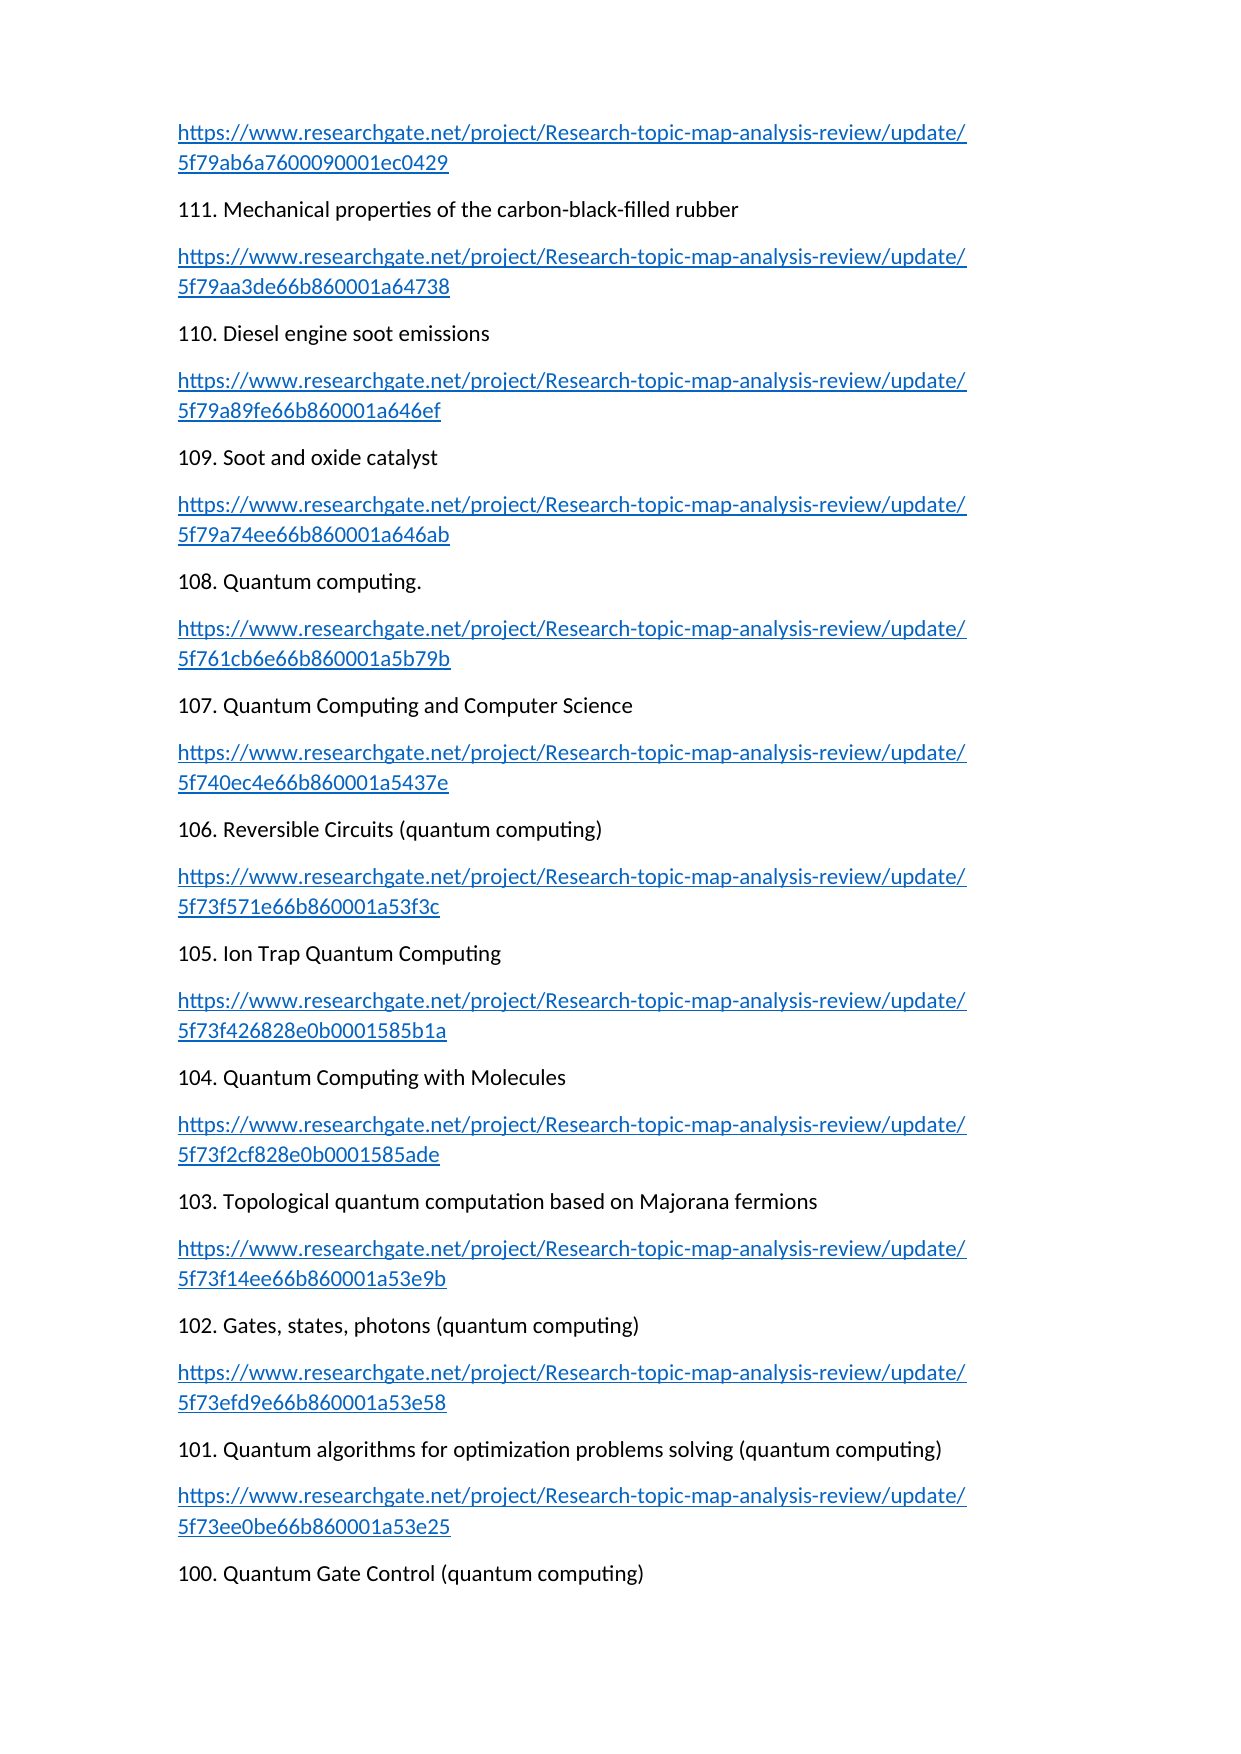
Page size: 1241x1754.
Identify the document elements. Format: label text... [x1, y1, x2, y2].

text https://www.researchgate.net/project/Research-topic-map-analysis-review/update/5f79a89fe66b860001a646ef [177, 366, 1152, 424]
text 108. Quantum computing. [177, 567, 1152, 595]
text https://www.researchgate.net/project/Research-topic-map-analysis-review/update/5f761cb6e66b860001a5b79b [177, 614, 1152, 672]
text 111. Mechanical properties of the carbon-black-filled rubber [177, 195, 1152, 223]
text https://www.researchgate.net/project/Research-topic-map-analysis-review/update/5f73efd9e66b860001a53e58 [177, 1358, 1152, 1416]
text 106. Reversible Circuits (quantum computing) [177, 815, 1152, 843]
text 105. Ion Trap Quantum Computing [177, 939, 1152, 967]
text https://www.researchgate.net/project/Research-topic-map-analysis-review/update/5f740ec4e66b860001a5437e [177, 738, 1152, 796]
text 103. Topological quantum computation based on Majorana fermions [177, 1187, 1152, 1215]
text 104. Quantum Computing with Molecules [177, 1063, 1152, 1091]
text https://www.researchgate.net/project/Research-topic-map-analysis-review/update/5f73ee0be66b860001a53e25 [177, 1482, 1152, 1540]
text https://www.researchgate.net/project/Research-topic-map-analysis-review/update/5f79ab6a7600090001ec0429 [177, 118, 1152, 176]
text https://www.researchgate.net/project/Research-topic-map-analysis-review/update/5f73f426828e0b0001585b1a [177, 986, 1152, 1044]
text https://www.researchgate.net/project/Research-topic-map-analysis-review/update/5f79a74ee66b860001a646ab [177, 490, 1152, 548]
text 102. Gates, states, photons (quantum computing) [177, 1311, 1152, 1339]
text https://www.researchgate.net/project/Research-topic-map-analysis-review/update/5f73f14ee66b860001a53e9b [177, 1234, 1152, 1292]
text https://www.researchgate.net/project/Research-topic-map-analysis-review/update/5f73f2cf828e0b0001585ade [177, 1110, 1152, 1168]
text 100. Quantum Gate Control (quantum computing) [177, 1559, 1152, 1587]
text 107. Quantum Computing and Computer Science [177, 691, 1152, 719]
text 109. Soot and oxide catalyst [177, 443, 1152, 471]
text https://www.researchgate.net/project/Research-topic-map-analysis-review/update/5f79aa3de66b860001a64738 [177, 242, 1152, 300]
text 101. Quantum algorithms for optimization problems solving (quantum computing) [177, 1435, 1152, 1463]
text 110. Diesel engine soot emissions [177, 319, 1152, 347]
text https://www.researchgate.net/project/Research-topic-map-analysis-review/update/5f73f571e66b860001a53f3c [177, 862, 1152, 920]
